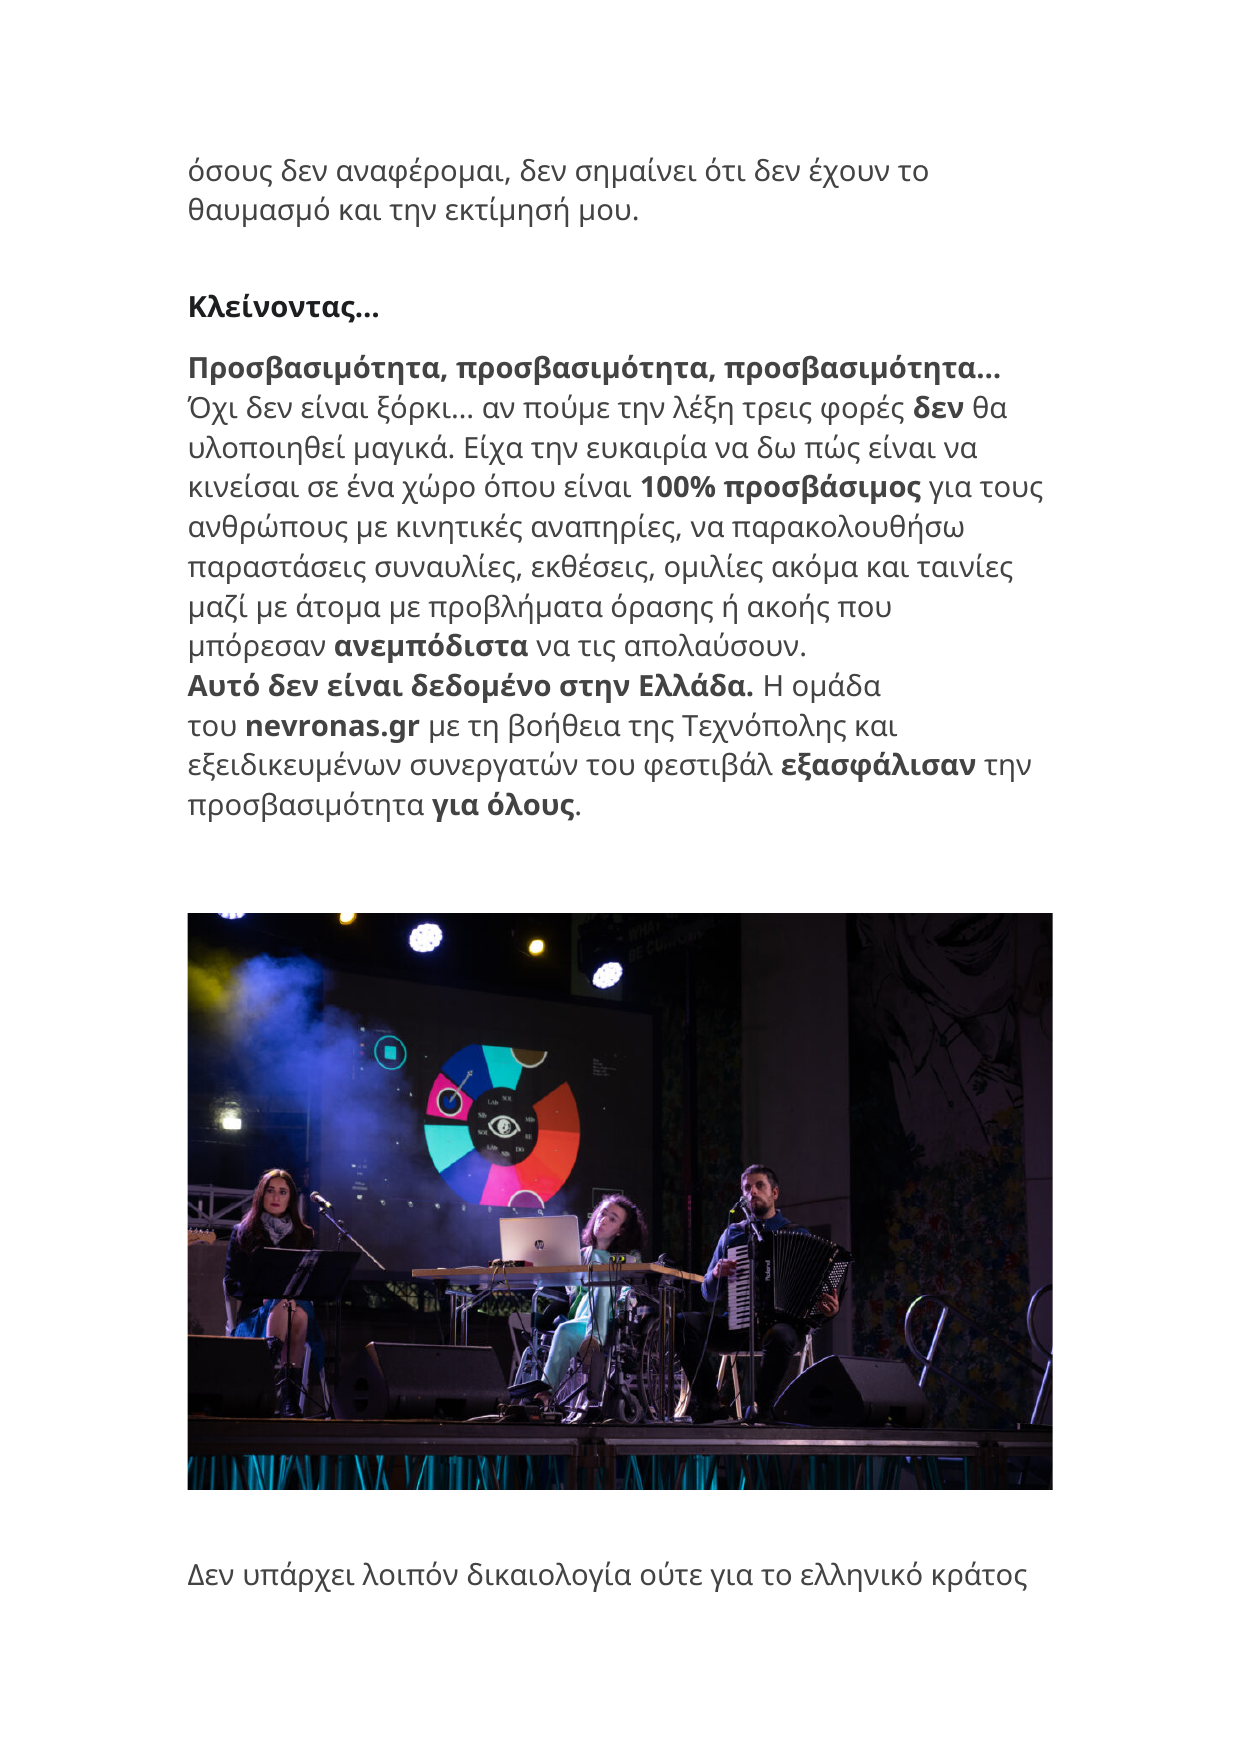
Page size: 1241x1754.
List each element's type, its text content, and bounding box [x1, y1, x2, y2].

picture [478, 1481, 484, 1490]
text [187, 150, 1053, 229]
picture [379, 1474, 383, 1490]
picture [187, 913, 1053, 1490]
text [187, 1514, 1053, 1594]
subtitle Κλείνοντας… [187, 287, 1053, 326]
text Προσβασιμότητα, προσβασιμότητα, προσβασιμότητα… Όχι δεν είναι ξόρκι… αν πούμε την λέξη τρεις φορές δεν θα υλοποιηθεί μαγικά. Είχα την ευκαιρία να δω πώς είναι να κινείσαι σε ένα χώρο όπου είναι 100% προσβάσιμος για τους ανθρώπους με κινητικές αναπηρίες, να παρακολουθήσω παραστάσεις συναυλίες, εκθέσεις, ομιλίες ακόμα και ταινίες μαζί με άτομα με προβλήματα όρασης ή ακοής που μπόρεσαν ανεμπόδιστα να τις απολαύσουν. Αυτό δεν είναι δεδομένο στην Ελλάδα. Η ομάδα του nevronas.gr με τη βοήθεια της Τεχνόπολης και εξειδικευμένων συνεργατών του φεστιβάλ εξασφάλισαν την προσβασιμότητα για όλους. [187, 348, 1053, 824]
